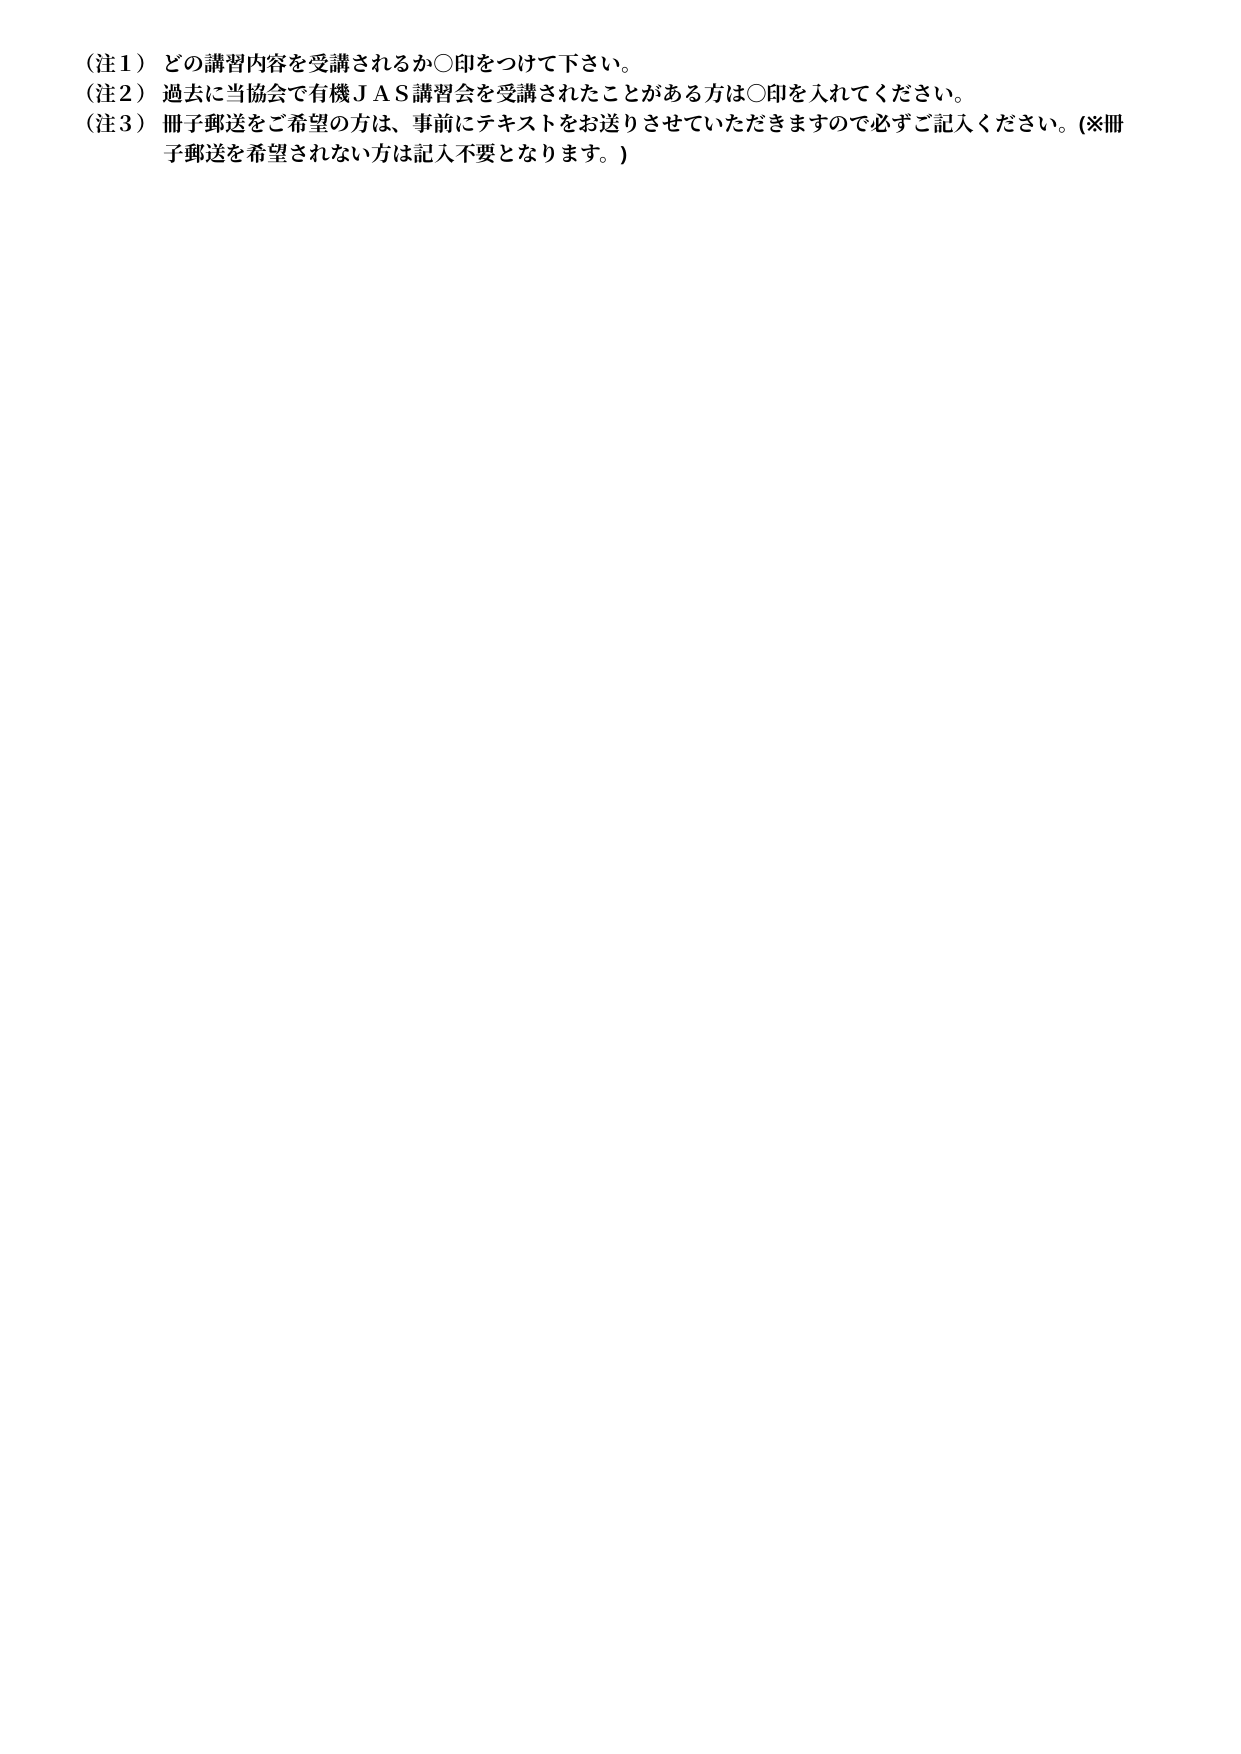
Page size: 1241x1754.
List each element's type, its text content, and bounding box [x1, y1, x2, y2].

list どの講習内容を受講されるか○印をつけて下さい。 [74, 47, 1152, 77]
list 冊子郵送をご希望の方は、事前にテキストをお送りさせていただきますので必ずご記入ください。(※冊 [74, 107, 1152, 137]
text 子郵送を希望されない方は記入不要となります。) [89, 137, 1152, 167]
list 過去に当協会で有機ＪＡＳ講習会を受講されたことがある方は○印を入れてください。 [74, 77, 1152, 107]
